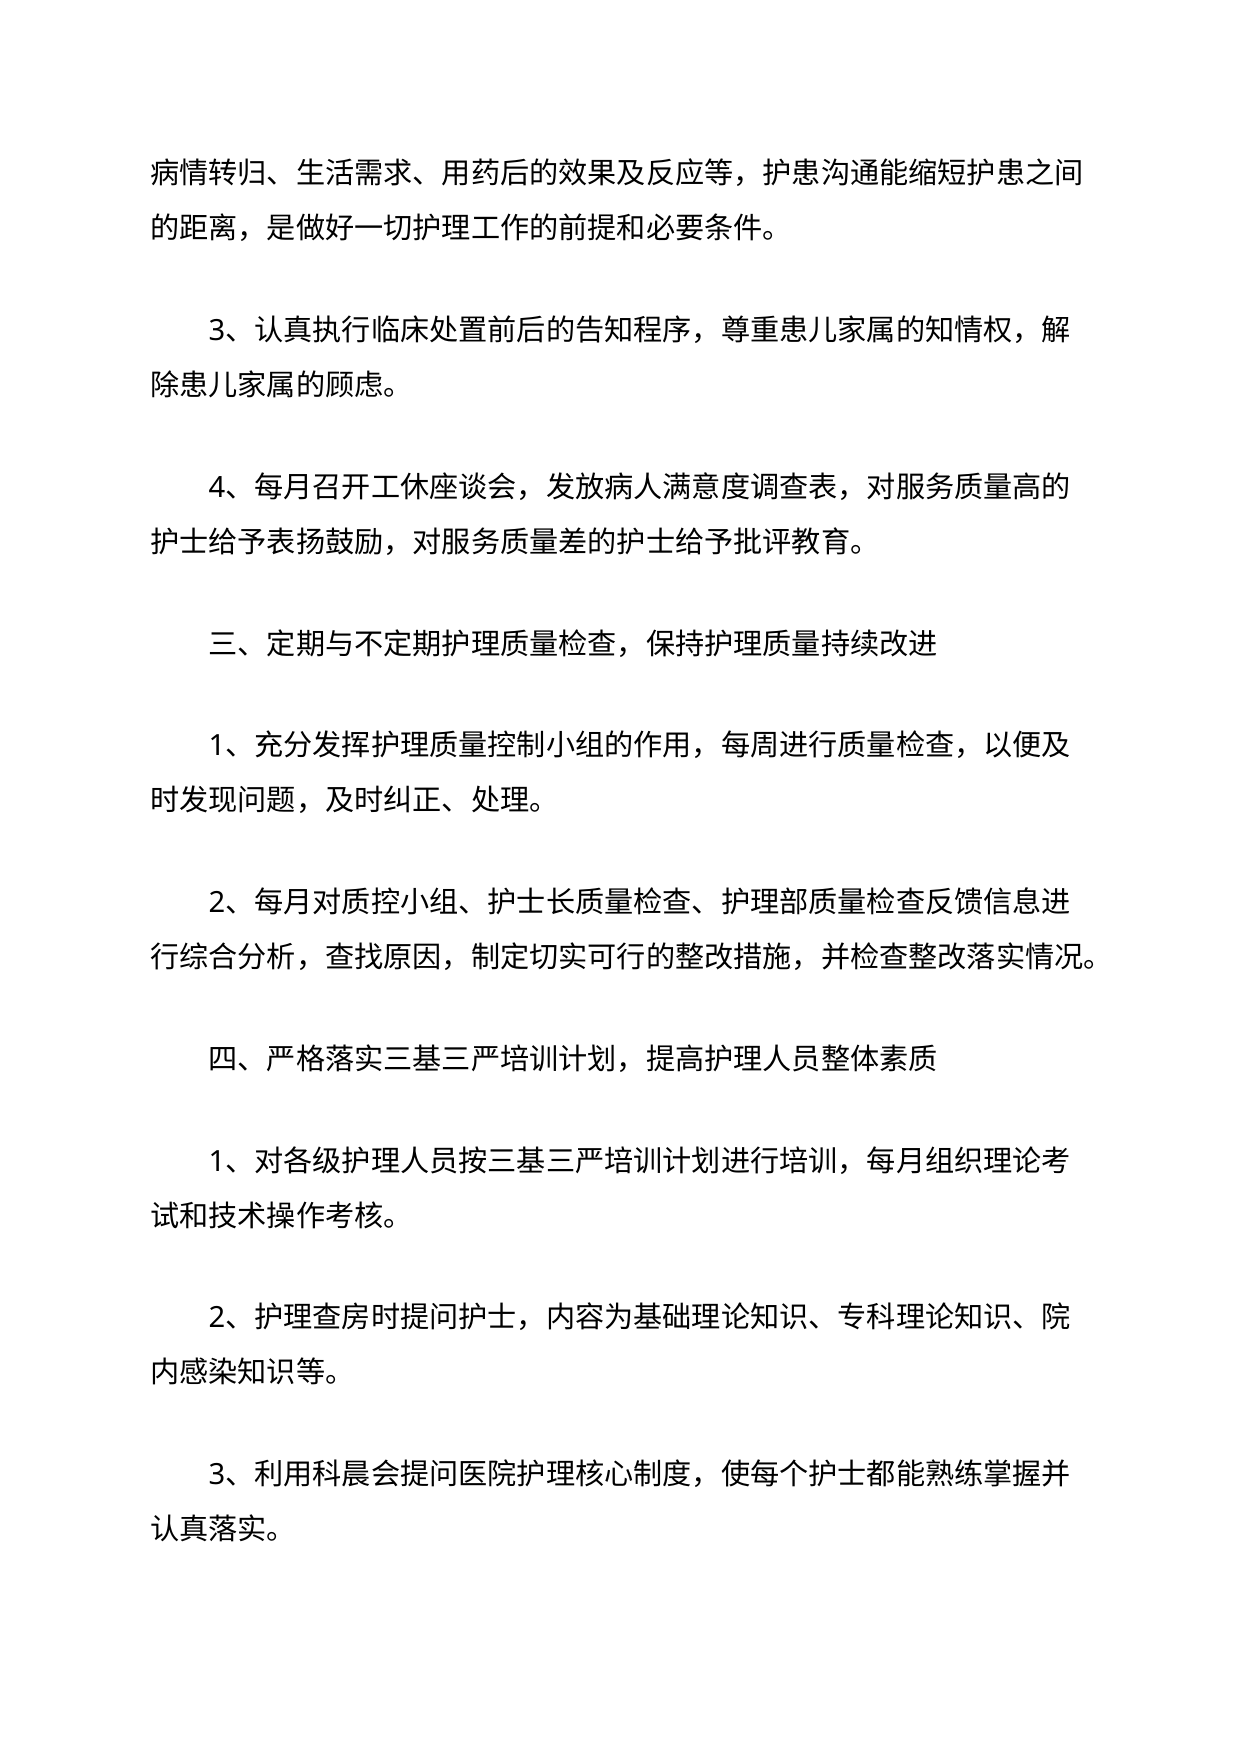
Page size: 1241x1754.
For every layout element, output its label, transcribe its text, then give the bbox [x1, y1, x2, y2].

text 3、利用科晨会提问医院护理核心制度，使每个护士都能熟练掌握并认真落实。 [150, 1451, 1090, 1548]
text 3、认真执行临床处置前后的告知程序，尊重患儿家属的知情权，解除患儿家属的顾虑。 [150, 307, 1090, 404]
text 2、护理查房时提问护士，内容为基础理论知识、专科理论知识、院内感染知识等。 [150, 1294, 1090, 1391]
text 2、每月对质控小组、护士长质量检查、护理部质量检查反馈信息进行综合分析，查找原因，制定切实可行的整改措施，并检查整改落实情况。 [150, 879, 1090, 976]
text 1、充分发挥护理质量控制小组的作用，每周进行质量检查，以便及时发现问题，及时纠正、处理。 [150, 722, 1090, 819]
text 1、对各级护理人员按三基三严培训计划进行培训，每月组织理论考试和技术操作考核。 [150, 1137, 1090, 1234]
text 4、每月召开工休座谈会，发放病人满意度调查表，对服务质量高的护士给予表扬鼓励，对服务质量差的护士给予批评教育。 [150, 463, 1090, 561]
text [150, 150, 1090, 247]
text 四、严格落实三基三严培训计划，提高护理人员整体素质 [150, 1036, 1090, 1078]
text 三、定期与不定期护理质量检查，保持护理质量持续改进 [150, 620, 1090, 662]
